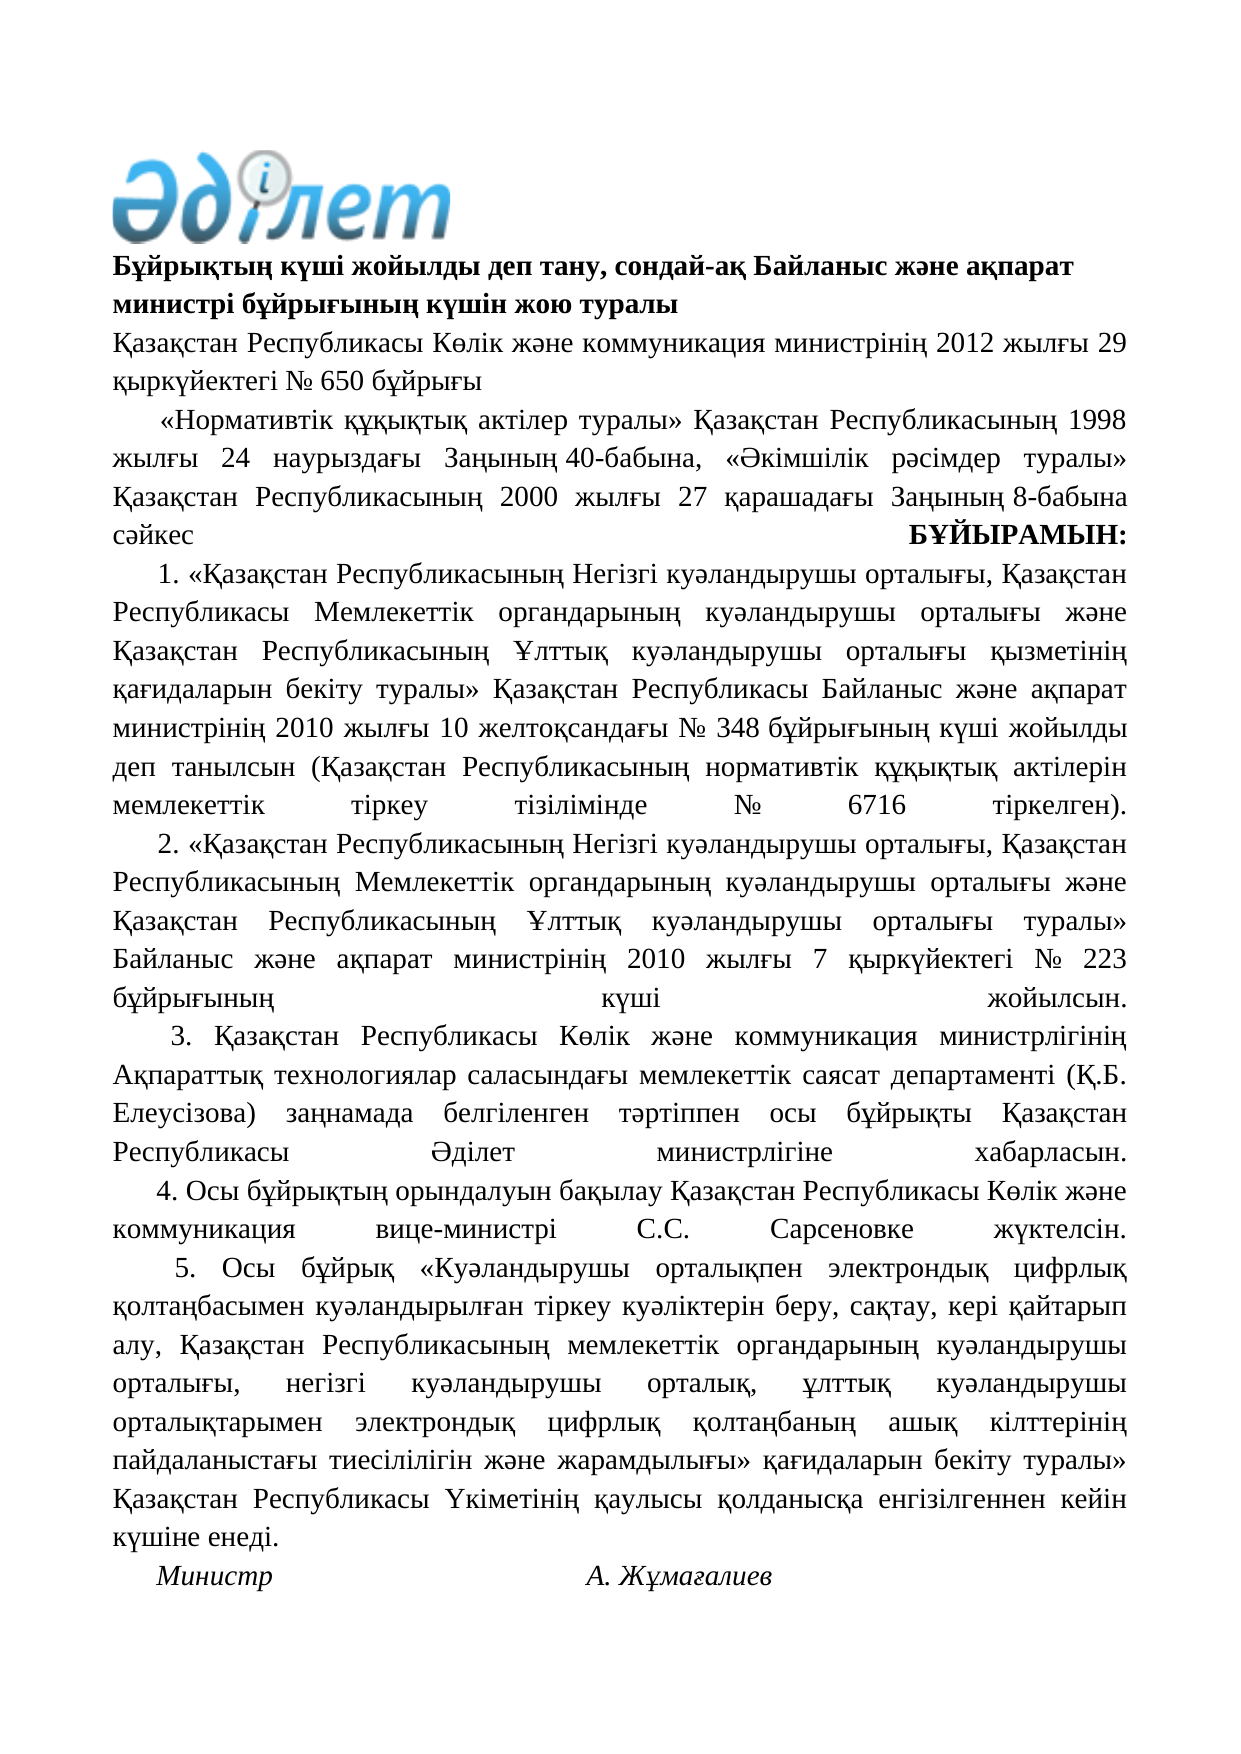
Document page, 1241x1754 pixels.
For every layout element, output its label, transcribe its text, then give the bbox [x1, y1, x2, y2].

text Министр А. Жұмағалиев [112, 1558, 1128, 1592]
text «Нормативтік құқықтық актілер туралы» Қазақстан Республикасының 1998 жылғы 24 наурыздағы Заңының 40-бабына, «Әкімшілік рәсімдер туралы» Қазақстан Республикасының 2000 жылғы 27 қарашадағы Заңының 8-бабына сәйкес БҰЙЫРАМЫН: 1. «Қазақстан Республикасының Негізгі куәландырушы орталығы, Қазақстан Республикасы Мемлекеттік органдарының куәландырушы орталығы және Қазақстан Республикасының Ұлттық куәландырушы орталығы қызметінің қағидаларын бекіту туралы» Қазақстан Республикасы Байланыс және ақпарат министрінің 2010 жылғы 10 желтоқсандағы № 348 бұйрығының күші жойылды деп танылсын (Қазақстан Республикасының нормативтік құқықтық актілерін мемлекеттік тіркеу тізілімінде № 6716 тіркелген). 2. «Қазақстан Республикасының Негізгі куәландырушы орталығы, Қазақстан Республикасының Мемлекеттік органдарының куәландырушы орталығы және Қазақстан Республикасының Ұлттық куәландырушы орталығы туралы» Байланыс және ақпарат министрінің 2010 жылғы 7 қыркүйектегі № 223 бұйрығының күші жойылсын. 3. Қазақстан Республикасы Көлік және коммуникация министрлігінің Ақпараттық технологиялар саласындағы мемлекеттік саясат департаменті (Қ.Б. Елеусізова) заңнамада белгіленген тәртіппен осы бұйрықты Қазақстан Республикасы Әділет министрлігіне хабарласын. 4. Осы бұйрықтың орындалуын бақылау Қазақстан Республикасы Көлік және коммуникация вице-министрі С.С. Сарсеновке жүктелсін. 5. Осы бұйрық «Куәландырушы орталықпен электрондық цифрлық қолтаңбасымен куәландырылған тіркеу куәліктерін беру, сақтау, кері қайтарып алу, Қазақстан Республикасының мемлекеттік органдарының куәландырушы орталығы, негізгі куәландырушы орталық, ұлттық куәландырушы орталықтарымен электрондық цифрлық қолтаңбаның ашық кілттерінің пайдаланыстағы тиесілілігін және жарамдылығы» қағидаларын бекіту туралы» Қазақстан Республикасы Үкіметінің қаулысы қолданысқа енгізілгеннен кейін күшіне енеді. [112, 402, 1128, 1553]
text Бұйрықтың күші жойылды деп тану, сондай-ақ Байланыс және ақпарат министрі бұйрығының күшін жою туралы [112, 248, 1128, 320]
text Қазақстан Республикасы Көлік және коммуникация министрінің 2012 жылғы 29 қыркүйектегі № 650 бұйрығы [112, 325, 1128, 397]
picture [112, 150, 451, 244]
